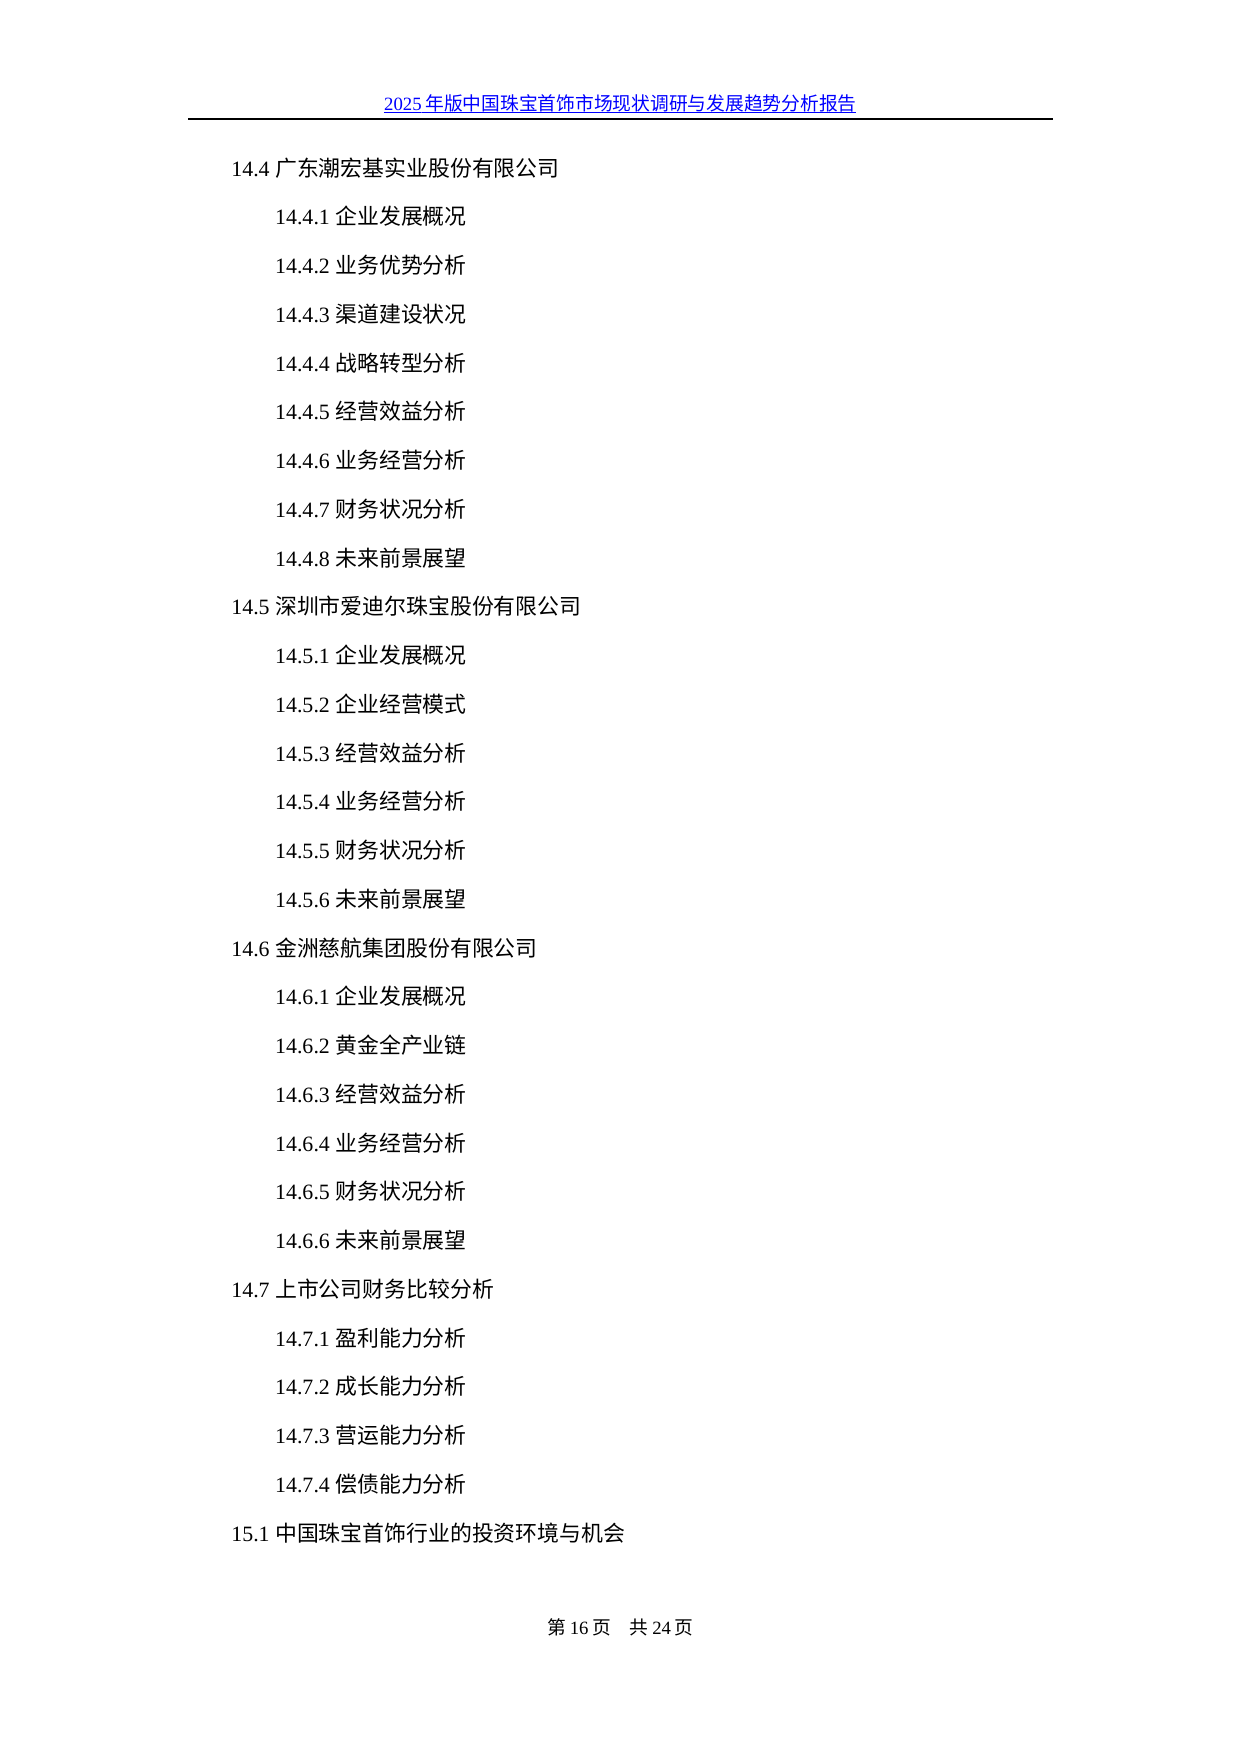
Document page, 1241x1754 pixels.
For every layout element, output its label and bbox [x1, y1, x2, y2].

text [187, 150, 1053, 1548]
